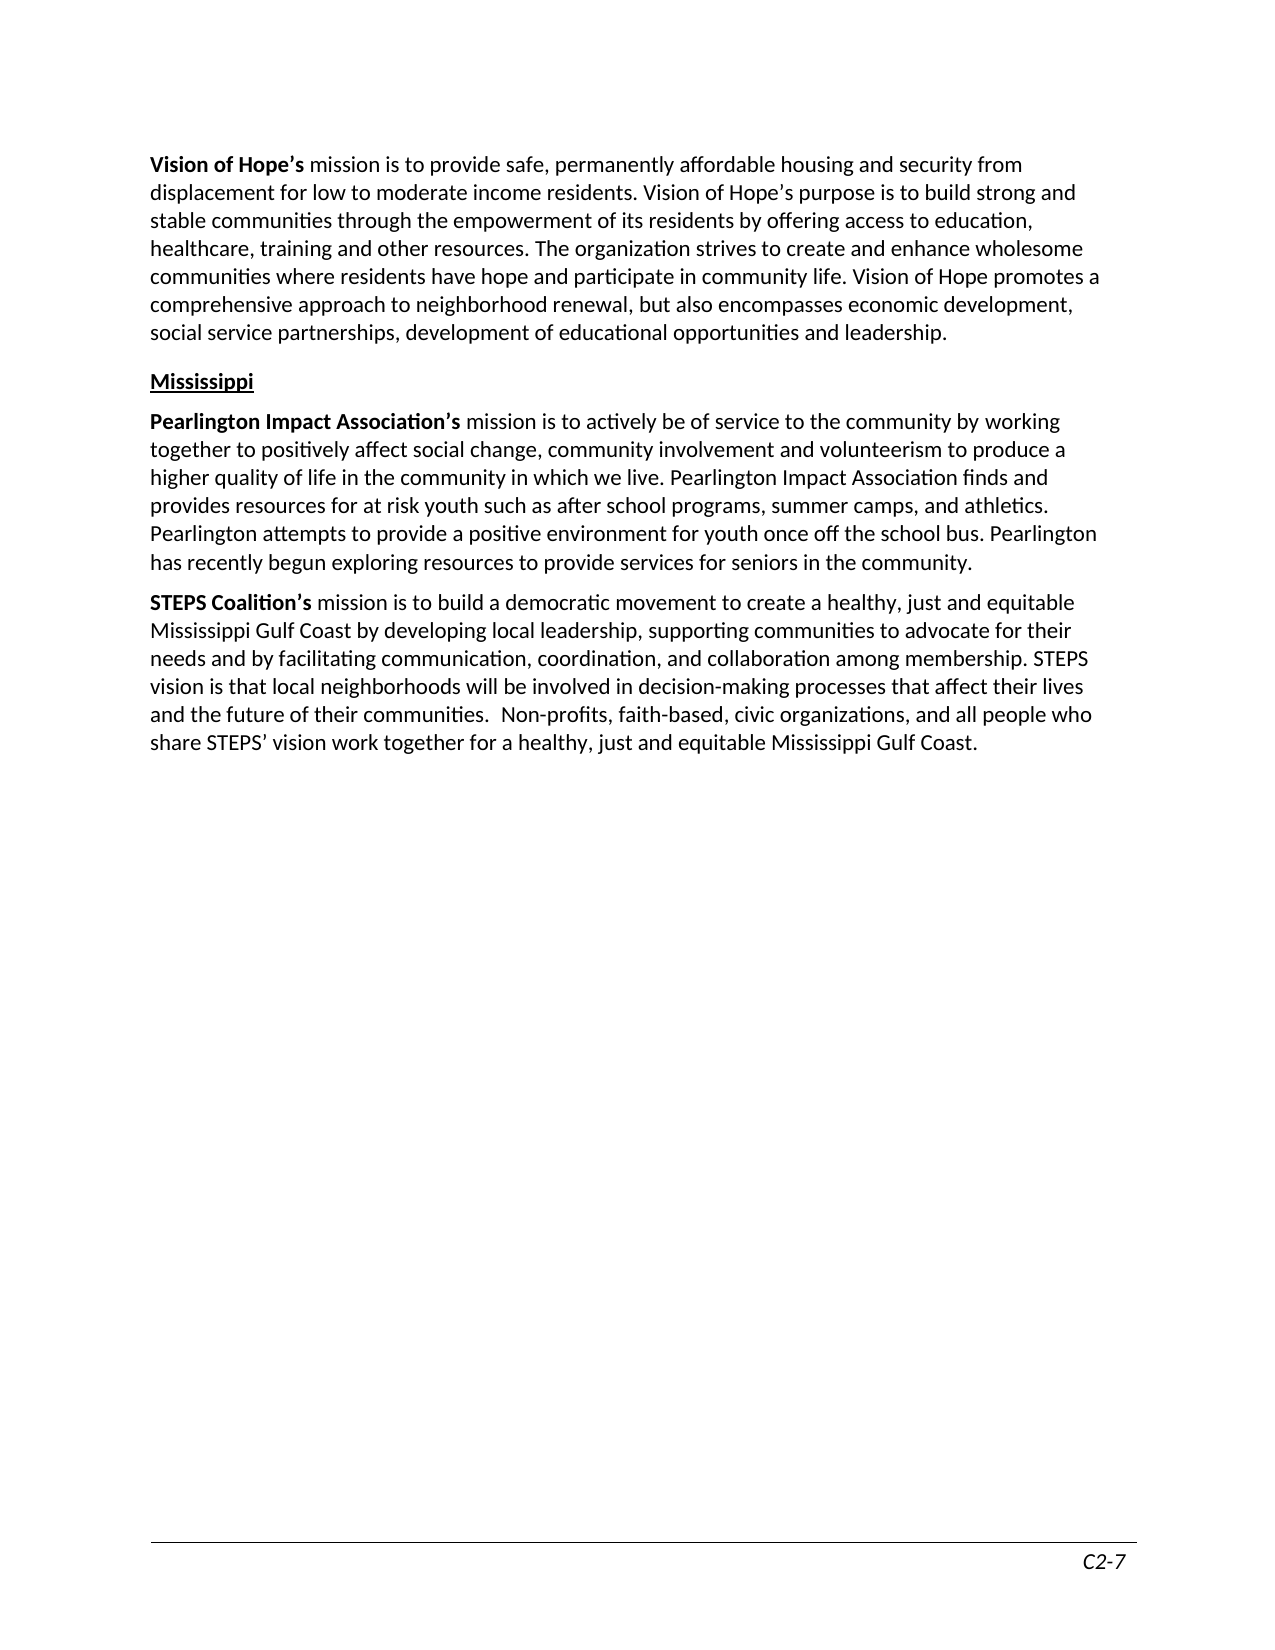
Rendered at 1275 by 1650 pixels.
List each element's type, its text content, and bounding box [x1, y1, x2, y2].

text Mississippi [150, 367, 1125, 395]
text STEPS Coalition’s mission is to build a democratic movement to create a healthy, just and equitable Mississippi Gulf Coast by developing local leadership, supporting communities to advocate for their needs and by facilitating communication, coordination, and collaboration among membership. STEPS vision is that local neighborhoods will be involved in decision-making processes that affect their lives and the future of their communities. Non-profits, faith-based, civic organizations, and all people who share STEPS’ vision work together for a healthy, just and equitable Mississippi Gulf Coast. [150, 588, 1125, 756]
text Pearlington Impact Association’s mission is to actively be of service to the community by working together to positively affect social change, community involvement and volunteerism to produce a higher quality of life in the community in which we live. Pearlington Impact Association finds and provides resources for at risk youth such as after school programs, summer camps, and athletics. Pearlington attempts to provide a positive environment for youth once off the school bus. Pearlington has recently begun exploring resources to provide services for seniors in the community. [150, 407, 1125, 576]
text Vision of Hope’s mission is to provide safe, permanently affordable housing and security from displacement for low to moderate income residents. Vision of Hope’s purpose is to build strong and stable communities through the empowerment of its residents by offering access to education, healthcare, training and other resources. The organization strives to create and enhance wholesome communities where residents have hope and participate in community life. Vision of Hope promotes a comprehensive approach to neighborhood renewal, but also encompasses economic development, social service partnerships, development of educational opportunities and leadership. [150, 150, 1125, 346]
